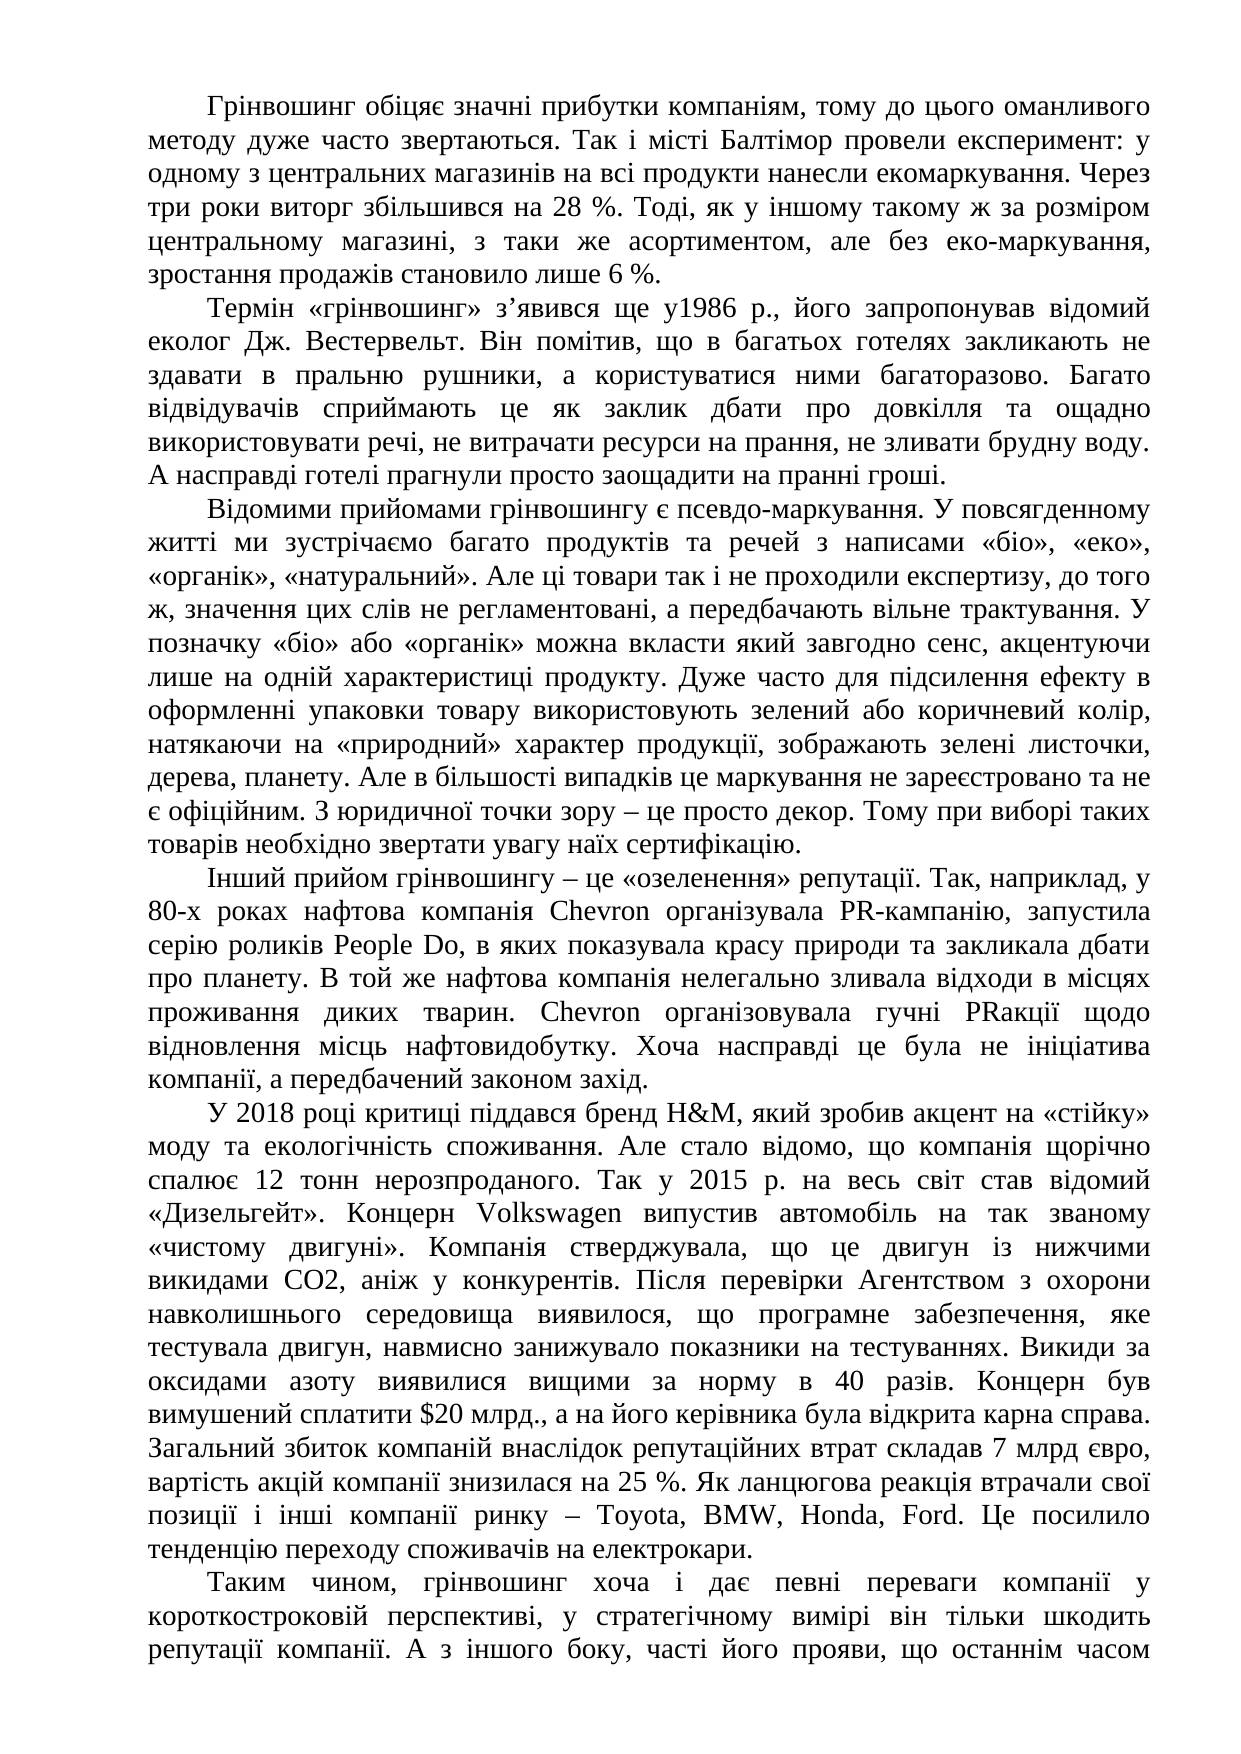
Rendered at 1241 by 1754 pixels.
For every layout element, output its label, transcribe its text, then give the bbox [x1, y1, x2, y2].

text Термін «грінвошинг» з’явився ще у1986 р., його запропонував відомий еколог Дж. Вестервельт. Він помітив, що в багатьох готелях закликають не здавати в пральню рушники, а користуватися ними багаторазово. Багато відвідувачів сприймають це як заклик дбати про довкілля та ощадно використовувати речі, не витрачати ресурси на прання, не зливати брудну воду. А насправді готелі прагнули просто заощадити на пранні гроші. [148, 290, 1152, 491]
text Відомими прийомами грінвошингу є псевдо-маркування. У повсягденному житті ми зустрічаємо багато продуктів та речей з написами «біо», «еко», «органік», «натуральний». Але ці товари так і не проходили експертизу, до того ж, значення цих слів не регламентовані, а передбачають вільне трактування. У позначку «біо» або «органік» можна вкласти який завгодно сенс, акцентуючи лише на одній характеристиці продукту. Дуже часто для підсилення ефекту в оформленні упаковки товару використовують зелений або коричневий колір, натякаючи на «природний» характер продукції, зображають зелені листочки, дерева, планету. Але в більшості випадків це маркування не зареєстровано та не є офіційним. З юридичної точки зору – це просто декор. Тому при виборі таких товарів необхідно звертати увагу наїх сертифікацію. [148, 491, 1152, 860]
text У 2018 році критиці піддався бренд H&M, який зробив акцент на «стійку» моду та екологічність споживання. Але стало відомо, що компанія щорічно спалює 12 тонн нерозпроданого. Так у 2015 р. на весь світ став відомий «Дизельгейт». Концерн Volkswagen випустив автомобіль на так званому «чистому двигуні». Компанія стверджувала, що це двигун із нижчими викидами CO2, аніж у конкурентів. Після перевірки Агентством з охорони навколишнього середовища виявилося, що програмне забезпечення, яке тестувала двигун, навмисно занижувало показники на тестуваннях. Викиди за оксидами азоту виявилися вищими за норму в 40 разів. Концерн був вимушений сплатити $20 млрд., а на його керівника була відкрита карна справа. Загальний збиток компаній внаслідок репутаційних втрат складав 7 млрд євро, вартість акцій компанії знизилася на 25 %. Як ланцюгова реакція втрачали свої позиції і інші компанії ринку – Toyota, BMW, Honda, Ford. Це посилило тенденцію переходу споживачів на електрокари. [148, 1095, 1152, 1564]
text Грінвошинг обіцяє значні прибутки компаніям, тому до цього оманливого методу дуже часто звертаються. Так і місті Балтімор провели експеримент: у одному з центральних магазинів на всі продукти нанесли екомаркування. Через три роки виторг збільшився на 28 %. Тоді, як у іншому такому ж за розміром центральному магазині, з таки же асортиментом, але без еко-маркування, зростання продажів становило лише 6 %. [148, 88, 1152, 290]
text Інший прийом грінвошингу – це «озеленення» репутації. Так, наприклад, у 80-х роках нафтова компанія Chevron організувала PR-кампанію, запустила серію роликів People Do, в яких показувала красу природи та закликала дбати про планету. В той же нафтова компанія нелегально зливала відходи в місцях проживання диких тварин. Chevron організовувала гучні PRакції щодо відновлення місць нафтовидобутку. Хоча насправді це була не ініціатива компанії, а передбачений законом захід. [148, 860, 1152, 1095]
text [148, 1564, 1152, 1665]
